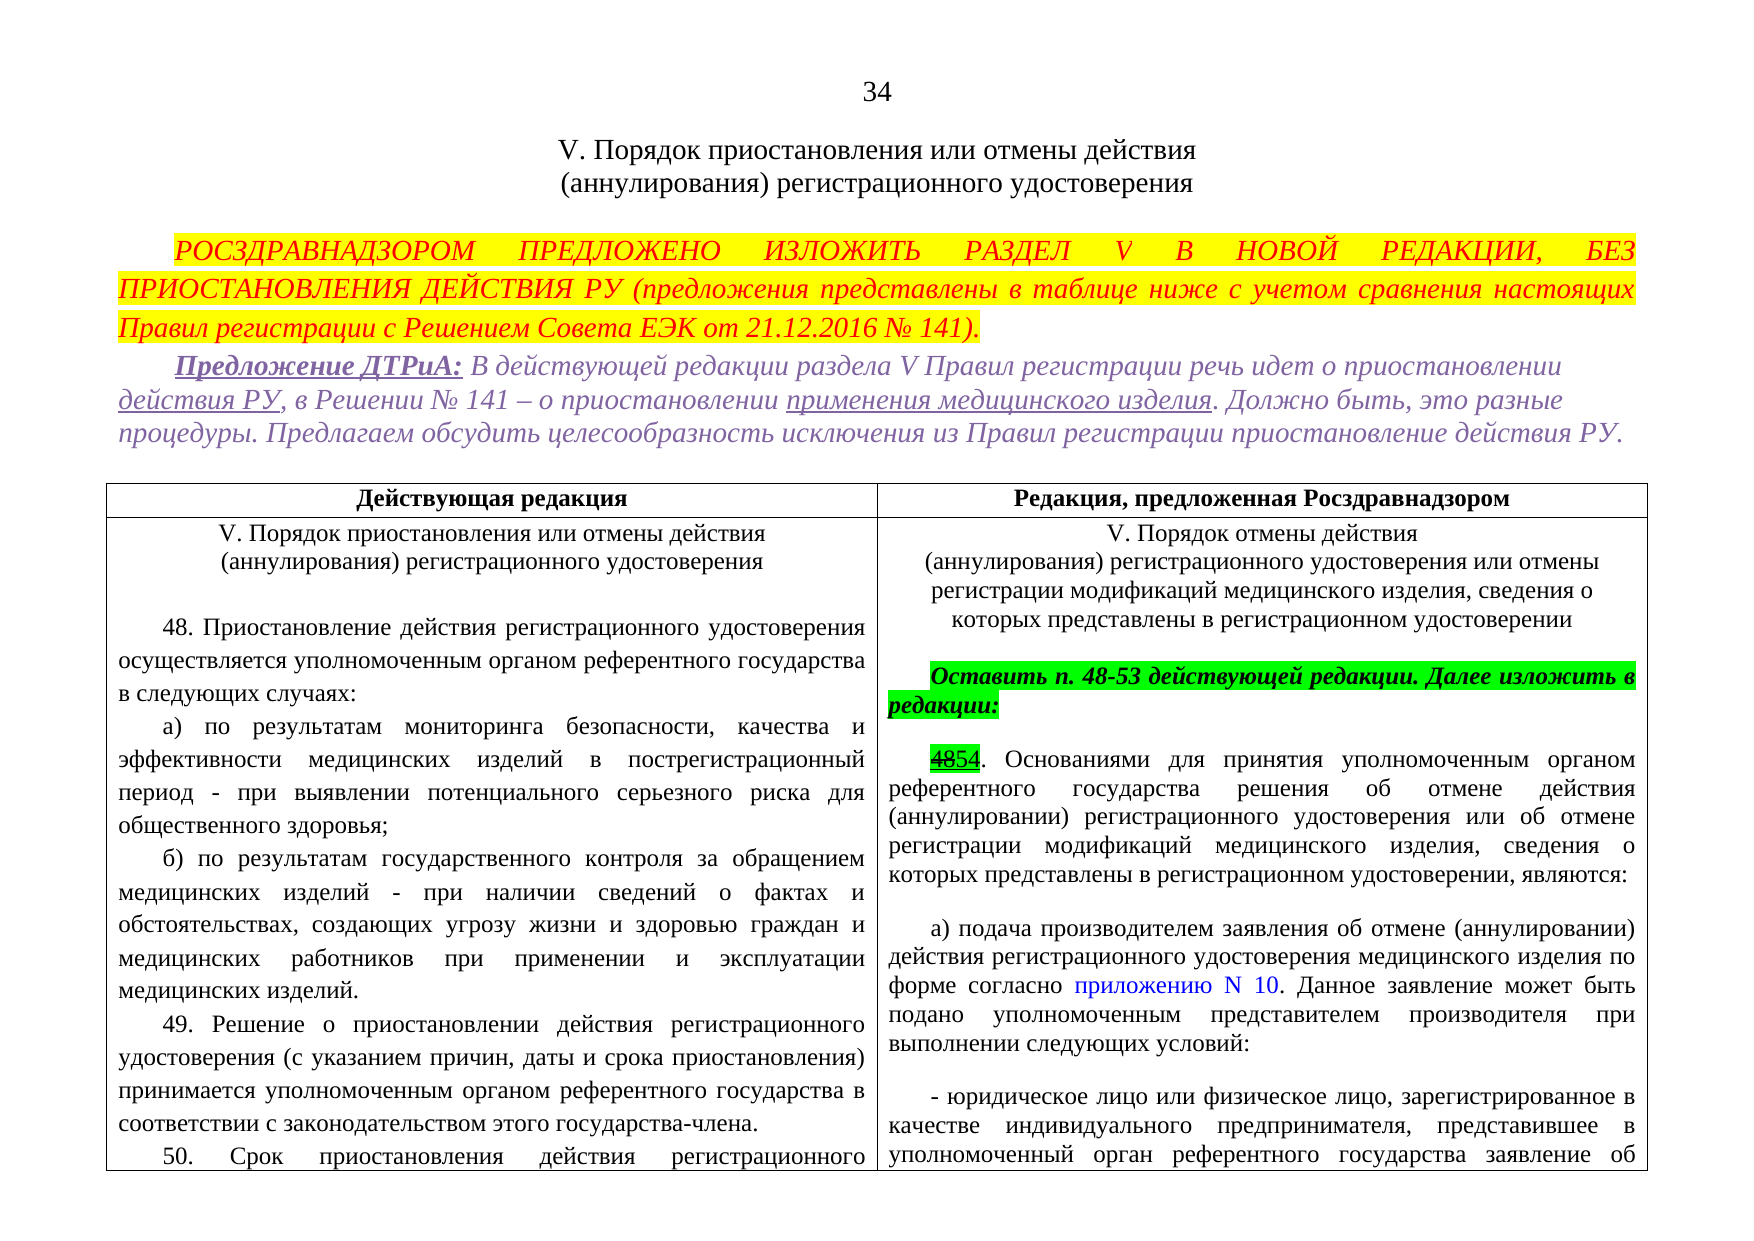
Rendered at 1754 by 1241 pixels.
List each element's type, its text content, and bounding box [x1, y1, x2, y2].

text Предложение ДТРиА: В действующей редакции раздела V Правил регистрации речь идет о приостановлении действия РУ, в Решении № 141 – о приостановлении применения медицинского изделия. Должно быть, это разные процедуры. Предлагаем обсудить целесообразность исключения из Правил регистрации приостановление действия РУ. [118, 348, 1636, 449]
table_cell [107, 518, 877, 1169]
text (аннулирования) регистрационного удостоверения [118, 166, 1636, 199]
text РОСЗДРАВНАДЗОРОМ ПРЕДЛОЖЕНО ИЗЛОЖИТЬ РАЗДЕЛ V В НОВОЙ РЕДАКЦИИ, БЕЗ ПРИОСТАНОВЛЕНИЯ ДЕЙСТВИЯ РУ (предложения представлены в таблице ниже с учетом сравнения настоящих Правил регистрации с Решением Совета ЕЭК от 21.12.2016 № 141). [118, 305, 1636, 343]
table_header Действующая редакция [107, 484, 877, 517]
table_header Редакция, предложенная Росздравнадзором [878, 484, 1647, 517]
text РОСЗДРАВНАДЗОРОМ ПРЕДЛОЖЕНО ИЗЛОЖИТЬ РАЗДЕЛ V В НОВОЙ РЕДАКЦИИ, БЕЗ ПРИОСТАНОВЛЕНИЯ ДЕЙСТВИЯ РУ (предложения представлены в таблице ниже с учетом сравнения настоящих Правил регистрации с Решением Совета ЕЭК от 21.12.2016 № 141). [118, 233, 1636, 271]
text V. Порядок приостановления или отмены действия [118, 132, 1636, 166]
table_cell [878, 518, 1647, 1169]
